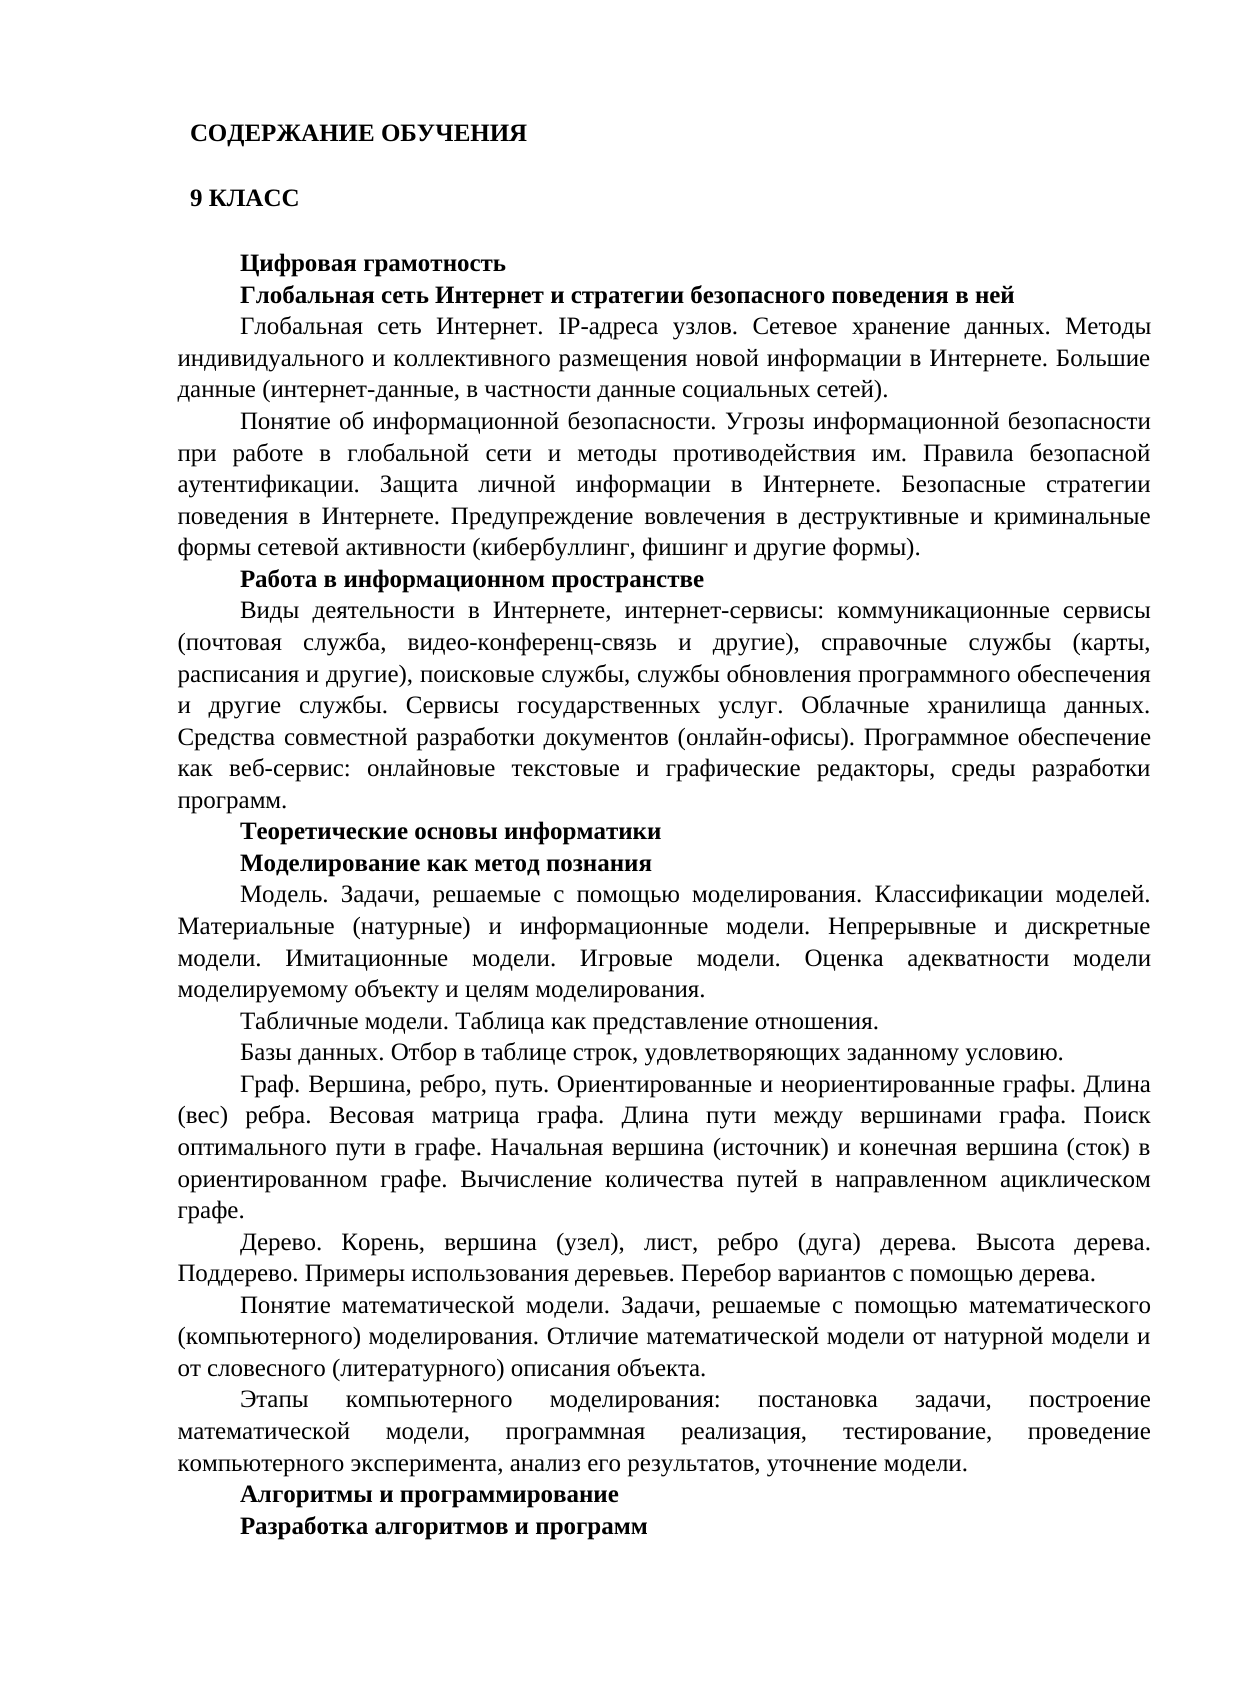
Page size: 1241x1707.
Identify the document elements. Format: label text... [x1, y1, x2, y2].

text Этапы компьютерного моделирования: постановка задачи, построение математической модели, программная реализация, тестирование, проведение компьютерного эксперимента, анализ его результатов, уточнение модели. [177, 1384, 1152, 1476]
text Дерево. Корень, вершина (узел), лист, ребро (дуга) дерева. Высота дерева. Поддерево. Примеры использования деревьев. Перебор вариантов с помощью дерева. [177, 1227, 1152, 1287]
text Алгоритмы и программирование [177, 1479, 1152, 1508]
text Глобальная сеть Интернет. IP-адреса узлов. Сетевое хранение данных. Методы индивидуального и коллективного размещения новой информации в Интернете. Большие данные (интернет-данные, в частности данные социальных сетей). [177, 311, 1152, 403]
text Работа в информационном пространстве [177, 564, 1152, 593]
text СОДЕРЖАНИЕ ОБУЧЕНИЯ [190, 118, 1152, 147]
text Цифровая грамотность [177, 248, 1152, 277]
text Базы данных. Отбор в таблице строк, удовлетворяющих заданному условию. [177, 1037, 1152, 1066]
text Глобальная сеть Интернет и стратегии безопасного поведения в ней [177, 280, 1152, 309]
text 9 КЛАСС [190, 183, 1152, 212]
text Граф. Вершина, ребро, путь. Ориентированные и неориентированные графы. Длина (вес) ребра. Весовая матрица графа. Длина пути между вершинами графа. Поиск оптимального пути в графе. Начальная вершина (источник) и конечная вершина (сток) в ориентированном графе. Вычисление количества путей в направленном ациклическом графе. [177, 1069, 1152, 1224]
text Разработка алгоритмов и программ [177, 1511, 1152, 1539]
text Понятие математической модели. Задачи, решаемые с помощью математического (компьютерного) моделирования. Отличие математической модели от натурной модели и от словесного (литературного) описания объекта. [177, 1290, 1152, 1382]
text Виды деятельности в Интернете, интернет-сервисы: коммуникационные сервисы (почтовая служба, видео-конференц-связь и другие), справочные службы (карты, расписания и другие), поисковые службы, службы обновления программного обеспечения и другие службы. Сервисы государственных услуг. Облачные хранилища данных. Средства совместной разработки документов (онлайн-офисы). Программное обеспечение как веб-сервис: онлайновые текстовые и графические редакторы, среды разработки программ. [177, 596, 1152, 814]
text Теоретические основы информатики [177, 816, 1152, 845]
text Табличные модели. Таблица как представление отношения. [177, 1006, 1152, 1034]
text Моделирование как метод познания [177, 848, 1152, 877]
text Понятие об информационной безопасности. Угрозы информационной безопасности при работе в глобальной сети и методы противодействия им. Правила безопасной аутентификации. Защита личной информации в Интернете. Безопасные стратегии поведения в Интернете. Предупреждение вовлечения в деструктивные и криминальные формы сетевой активности (кибербуллинг, фишинг и другие формы). [177, 406, 1152, 561]
text Модель. Задачи, решаемые с помощью моделирования. Классификации моделей. Материальные (натурные) и информационные модели. Непрерывные и дискретные модели. Имитационные модели. Игровые модели. Оценка адекватности модели моделируемому объекту и целям моделирования. [177, 879, 1152, 1003]
